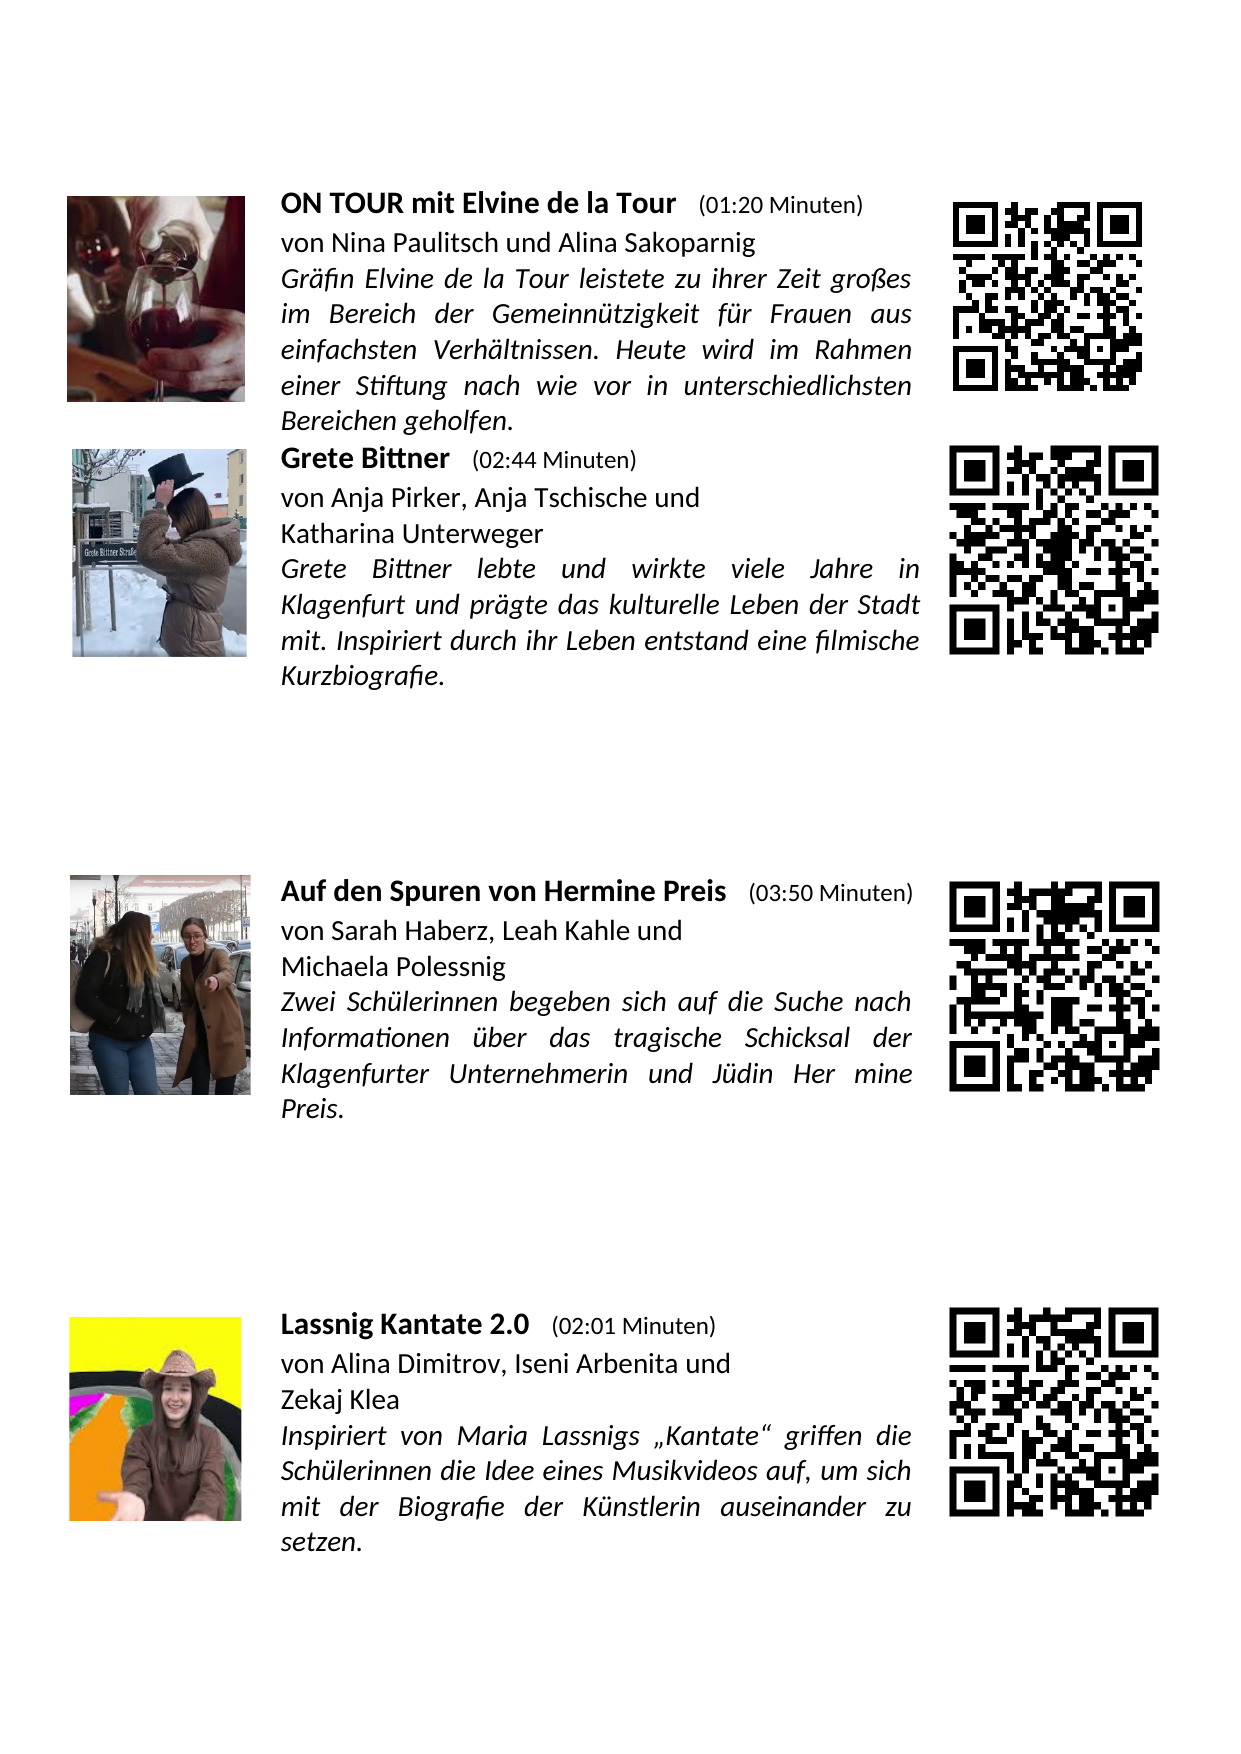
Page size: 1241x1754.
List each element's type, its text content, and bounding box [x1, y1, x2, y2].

picture [69, 1317, 242, 1521]
text von Alina Dimitrov, Iseni Arbenita und [281, 1345, 942, 1381]
text Inspiriert von Maria Lassnigs „Kantate“ griffen die Schülerinnen die Idee eines Musikvideos auf, um sich mit der Biografie der Künstlerin auseinander zu setzen. [281, 1417, 916, 1559]
text von Nina Paulitsch und Alina Sakoparnig [281, 224, 946, 260]
text Zwei Schülerinnen begeben sich auf die Suche nach Informationen über das tragische Schicksal der Klagenfurter Unternehmerin und Jüdin Her mine Preis. [281, 983, 916, 1126]
text Grete Bittner lebte und wirkte viele Jahre in Klagenfurt und prägte das kulturelle Leben der Stadt mit. Inspiriert durch ihr Leben entstand eine filmische Kurzbiografie. [281, 551, 960, 693]
picture [942, 1300, 1161, 1519]
text Zekaj Klea [281, 1381, 942, 1417]
text ON TOUR mit Elvine de la Tour (01:20 Minuten) [281, 183, 960, 221]
text Grete Bittner (02:44 Minuten) [281, 438, 942, 476]
text Michaela Polessnig [281, 948, 942, 983]
picture [946, 196, 1144, 393]
text von Sarah Haberz, Leah Kahle und [281, 912, 942, 948]
picture [942, 875, 1165, 1097]
picture [71, 449, 251, 480]
picture [942, 438, 1161, 657]
picture [69, 875, 253, 1099]
text Lassnig Kantate 2.0 (02:01 Minuten) [281, 1304, 942, 1342]
text Katharina Unterweger [281, 515, 942, 551]
text Gräfin Elvine de la Tour leistete zu ihrer Zeit großes im Bereich der Gemeinnützigkeit für Frauen aus einfachsten Verhältnissen. Heute wird im Rahmen einer Stiftung nach wie vor in unterschiedlichsten Bereichen geholfen. [281, 260, 916, 438]
text von Anja Pirker, Anja Tschische und [281, 479, 942, 515]
text Auf den Spuren von Hermine Preis (03:50 Minuten) [281, 871, 960, 909]
picture [67, 196, 245, 402]
